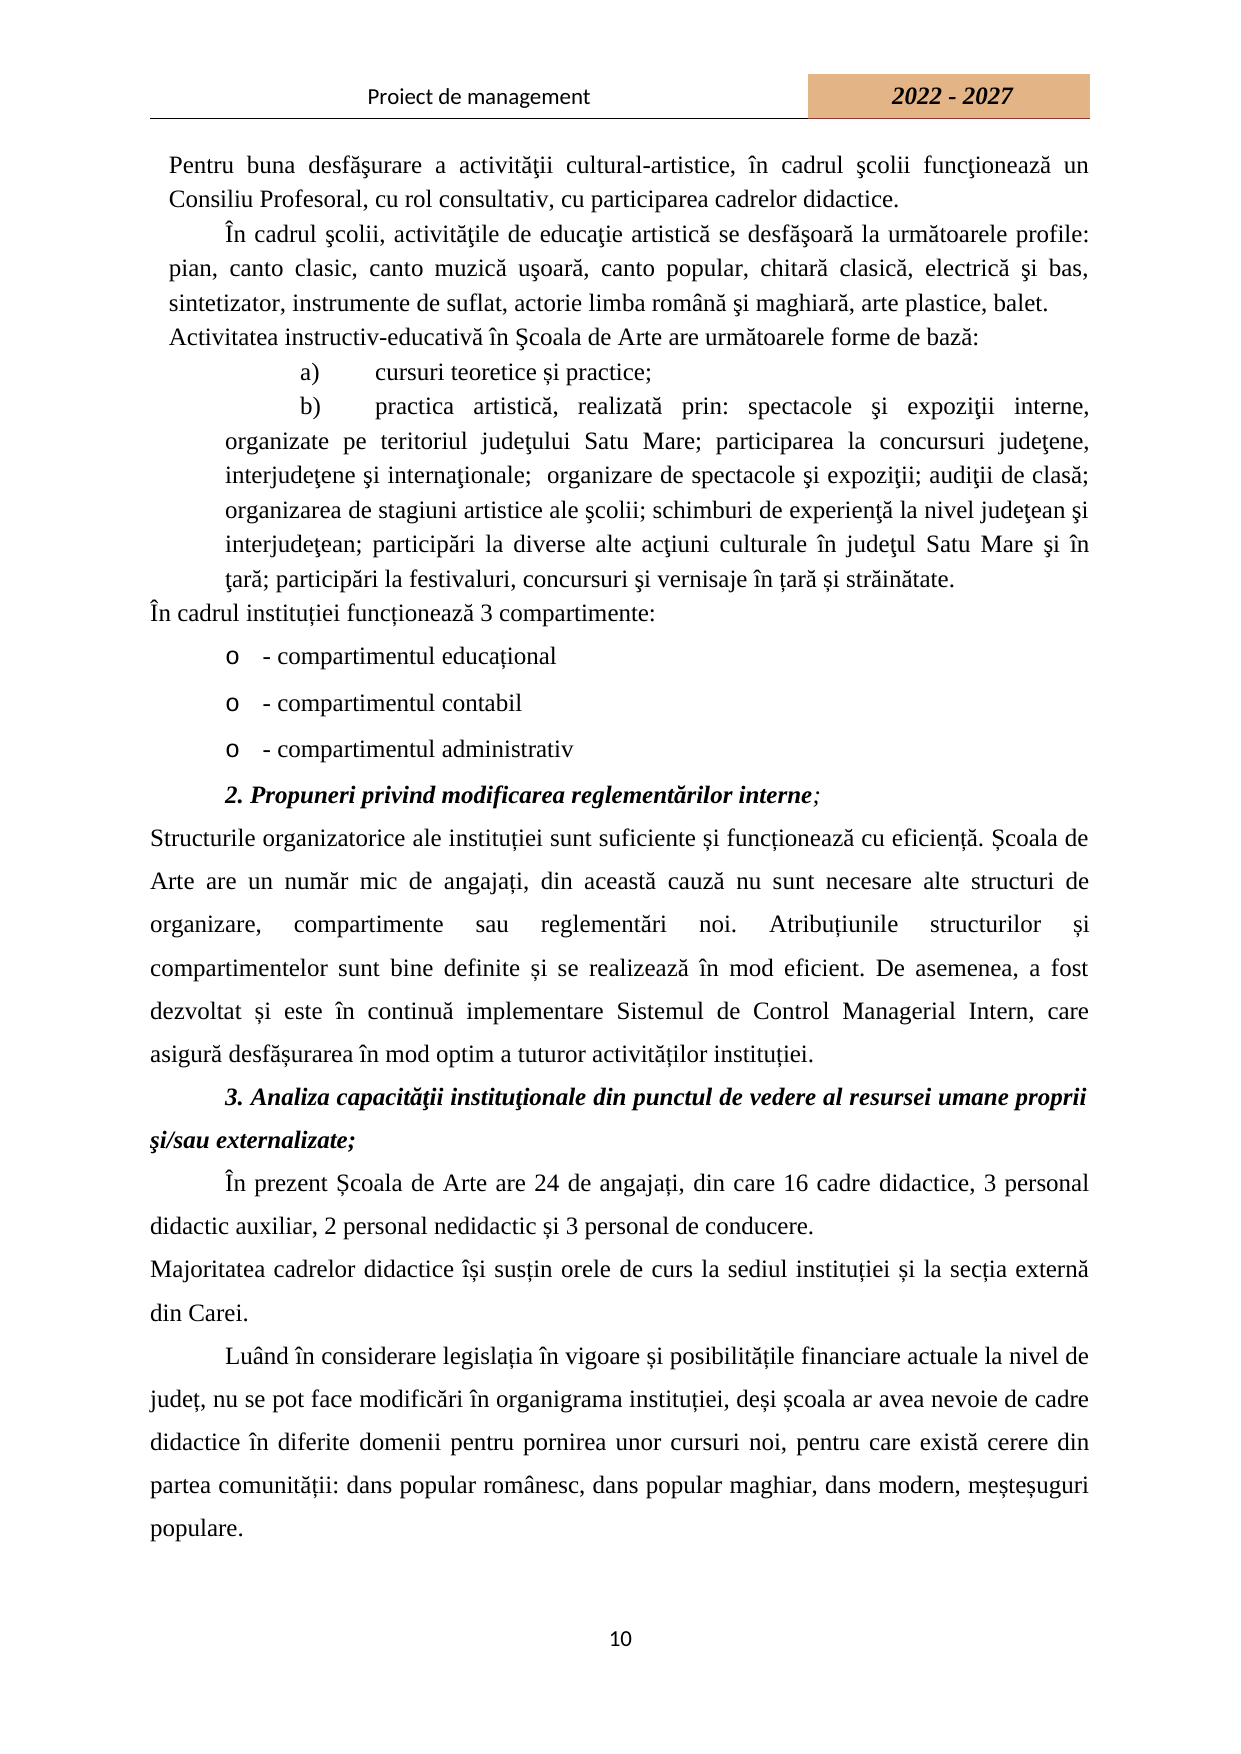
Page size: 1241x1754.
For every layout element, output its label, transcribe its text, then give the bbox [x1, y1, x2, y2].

text Structurile organizatorice ale instituției sunt suficiente și funcționează cu eficiență. Școala de Arte are un număr mic de angajați, din această cauză nu sunt necesare alte structuri de organizare, compartimente sau reglementări noi. Atribuțiunile structurilor și compartimentelor sunt bine definite și se realizează în mod eficient. De asemenea, a fost dezvoltat și este în continuă implementare Sistemul de Control Managerial Intern, care asigură desfășurarea în mod optim a tuturor activităților instituției. [150, 823, 1090, 1068]
text b) practica artistică, realizată prin: spectacole şi expoziţii interne, organizate pe teritoriul judeţului Satu Mare; participarea la concursuri judeţene, interjudeţene şi internaţionale; organizare de spectacole şi expoziţii; audiţii de clasă; organizarea de stagiuni artistice ale şcolii; schimburi de experienţă la nivel judeţean şi interjudeţean; participări la diverse alte acţiuni culturale în judeţul Satu Mare şi în ţară; participări la festivaluri, concursuri şi vernisaje în țară și străinătate. [225, 391, 1090, 592]
text Majoritatea cadrelor didactice își susțin orele de curs la sediul instituției și la secția externă din Carei. [150, 1254, 1090, 1326]
text 2. Propuneri privind modificarea reglementărilor interne; [150, 780, 1090, 809]
text În cadrul şcolii, activităţile de educaţie artistică se desfăşoară la următoarele profile: pian, canto clasic, canto muzică uşoară, canto popular, chitară clasică, electrică şi bas, sintetizator, instrumente de suflat, actorie limba română şi maghiară, arte plastice, balet. [169, 219, 1090, 317]
text În cadrul instituției funcționează 3 compartimente: [150, 598, 1090, 627]
text a) cursuri teoretice și practice; [244, 357, 1090, 386]
text Pentru buna desfăşurare a activităţii cultural-artistice, în cadrul şcolii funcţionează un Consiliu Profesoral, cu rol consultativ, cu participarea cadrelor didactice. [169, 150, 1090, 213]
list - compartimentul administrativ [225, 734, 1090, 765]
list - compartimentul educațional [225, 641, 1090, 672]
text Activitatea instructiv-educativă în Şcoala de Arte are următoarele forme de bază: [169, 322, 1090, 351]
text În prezent Școala de Arte are 24 de angajați, din care 16 cadre didactice, 3 personal didactic auxiliar, 2 personal nedidactic și 3 personal de conducere. [150, 1168, 1090, 1240]
text 3. Analiza capacităţii instituţionale din punctul de vedere al resursei umane proprii şi/sau externalizate; [150, 1082, 1090, 1154]
text Luând în considerare legislația în vigoare și posibilitățile financiare actuale la nivel de județ, nu se pot face modificări în organigrama instituției, deși școala ar avea nevoie de cadre didactice în diferite domenii pentru pornirea unor cursuri noi, pentru care există cerere din partea comunității: dans popular românesc, dans popular maghiar, dans modern, meșteșuguri populare. [150, 1341, 1090, 1542]
list - compartimentul contabil [225, 688, 1090, 718]
